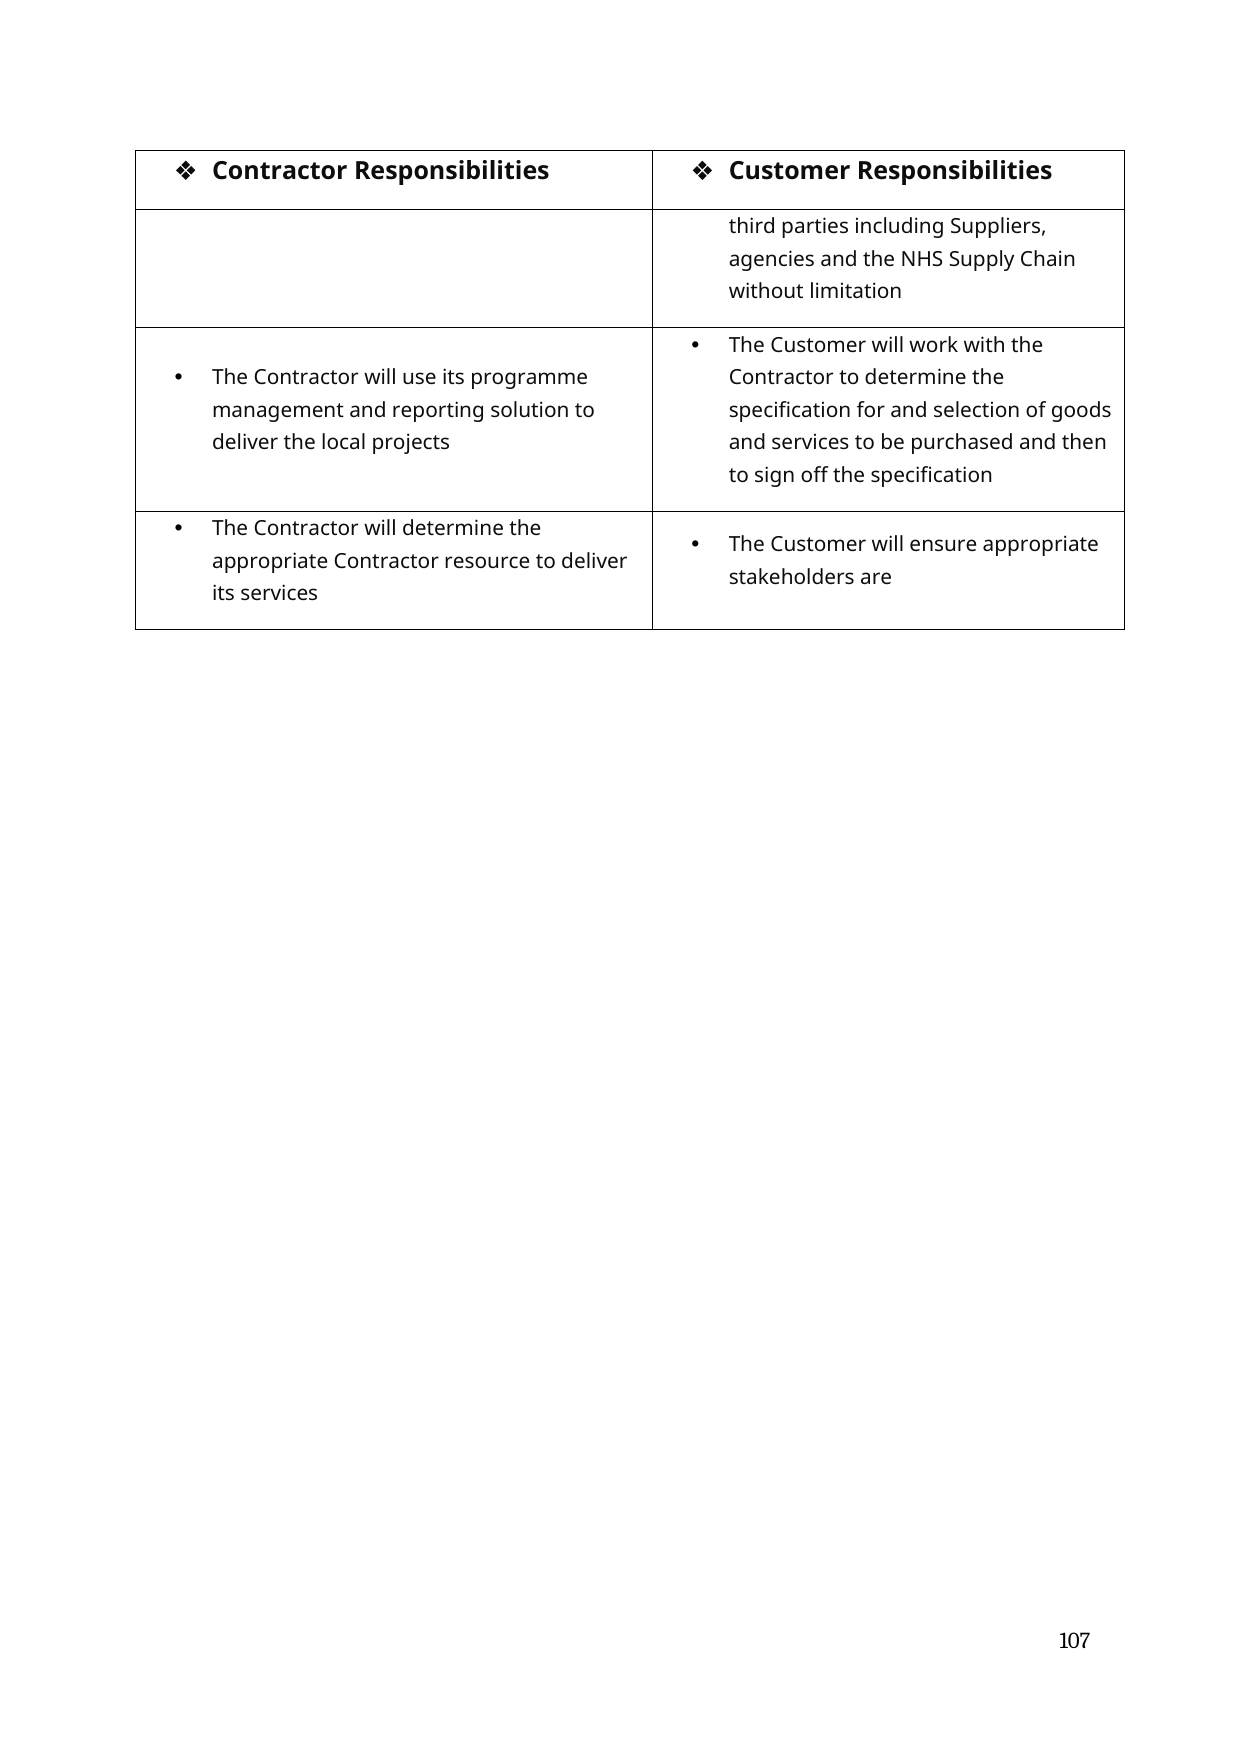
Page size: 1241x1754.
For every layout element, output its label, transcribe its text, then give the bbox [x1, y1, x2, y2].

table_cell The Customer will work with the Contractor to determine the specification for and selection of goods and services to be purchased and then to sign off the specification [653, 328, 1124, 511]
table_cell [653, 210, 1124, 327]
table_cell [136, 210, 652, 327]
table_cell The Customer will ensure appropriate stakeholders are [653, 512, 1124, 629]
table_header Contractor Responsibilities [136, 151, 652, 209]
table_cell The Contractor will use its programme management and reporting solution to deliver the local projects [136, 328, 652, 511]
table_header Customer Responsibilities [653, 151, 1124, 209]
table_cell The Contractor will determine the appropriate Contractor resource to deliver its services [136, 512, 652, 629]
